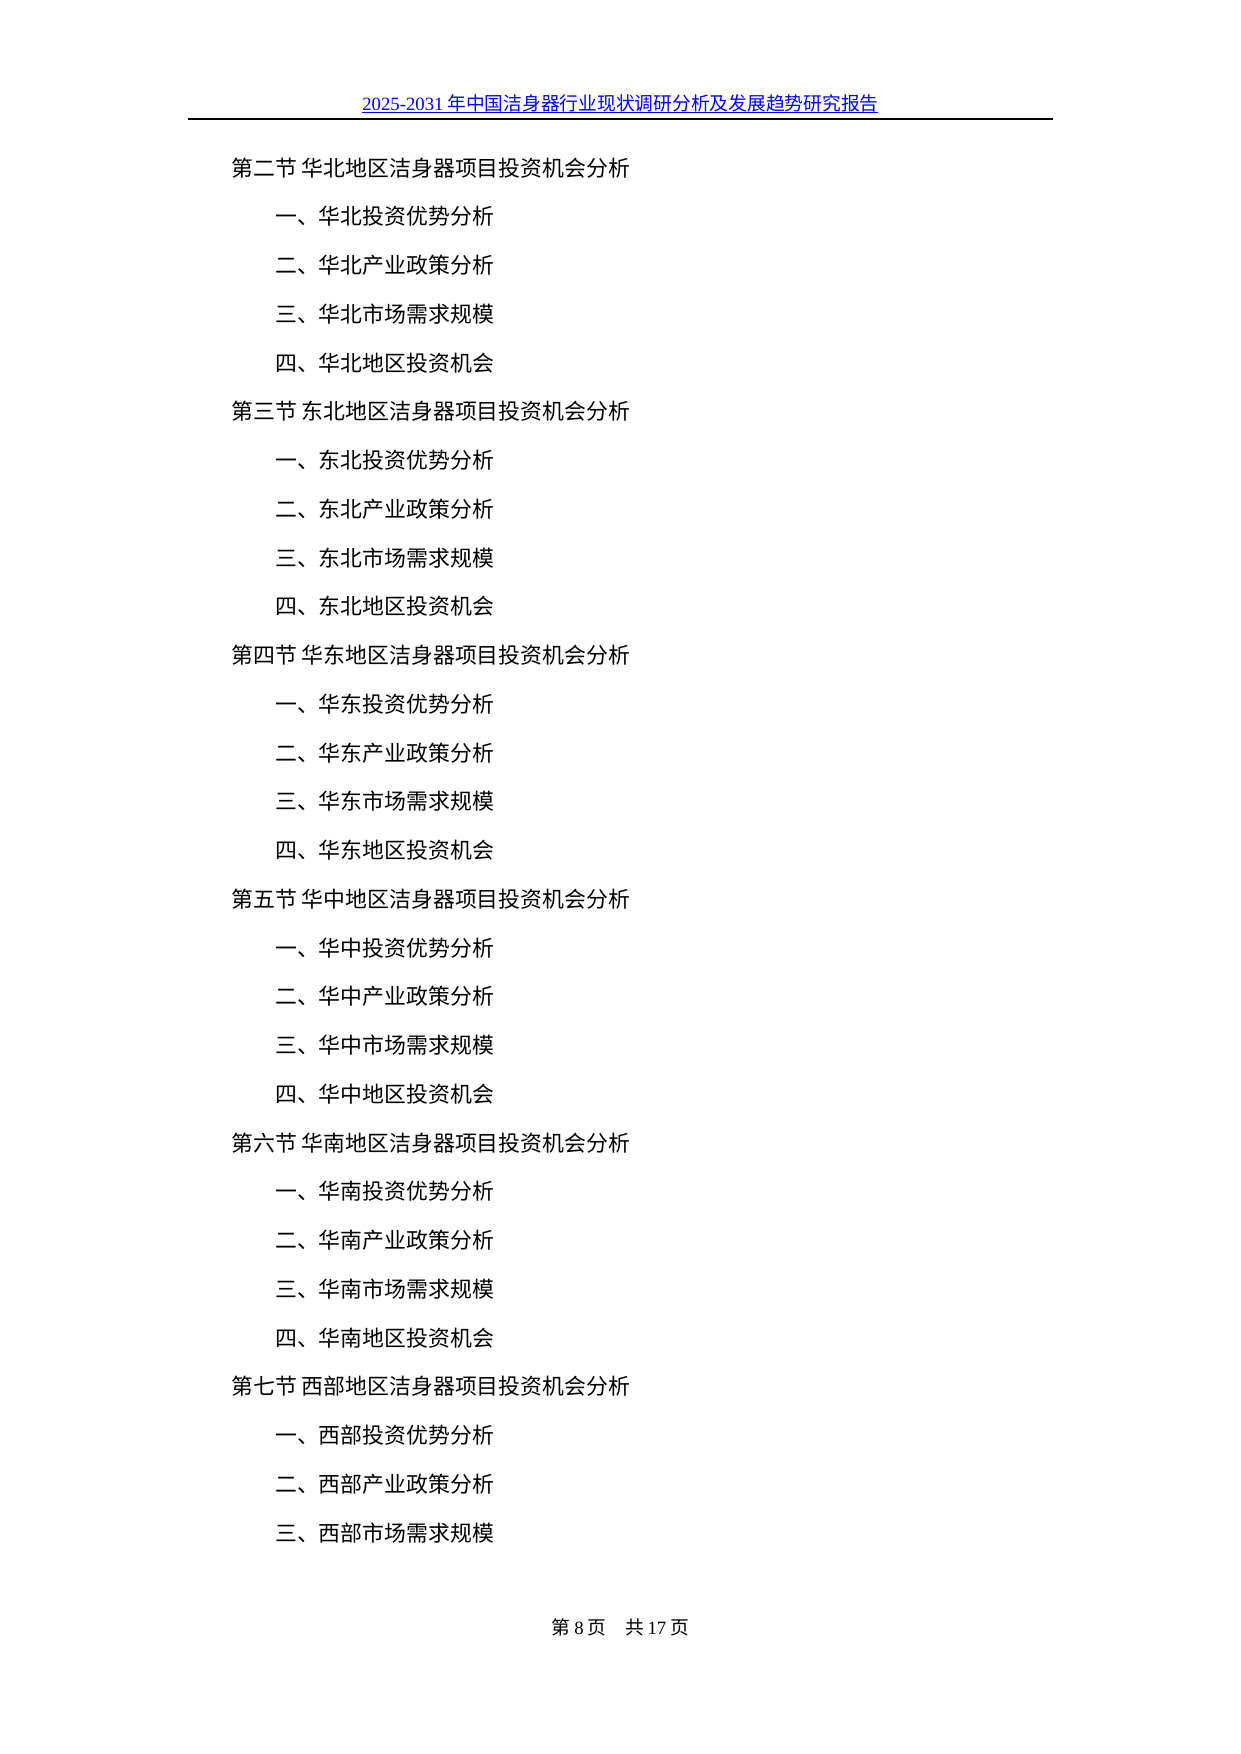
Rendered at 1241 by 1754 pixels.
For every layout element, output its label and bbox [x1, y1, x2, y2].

text [187, 150, 1053, 1548]
